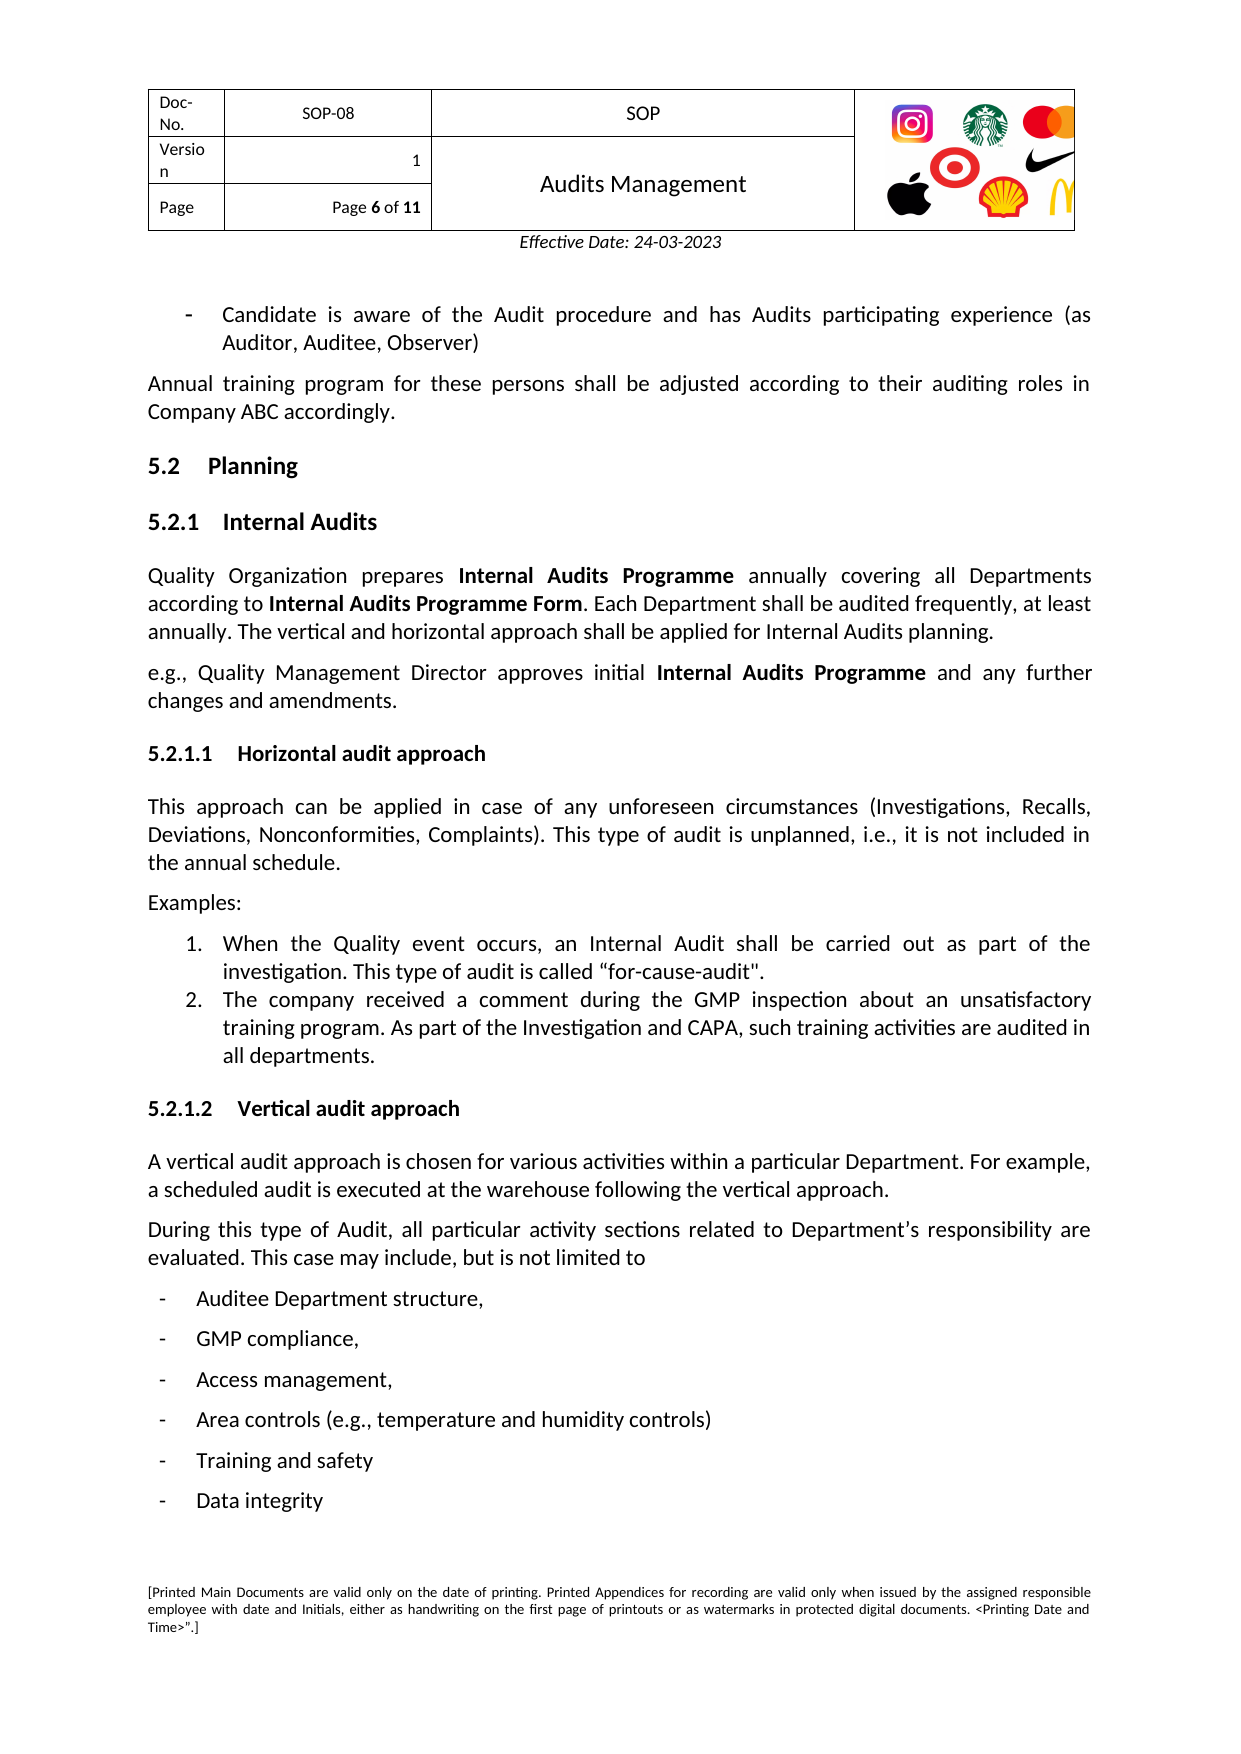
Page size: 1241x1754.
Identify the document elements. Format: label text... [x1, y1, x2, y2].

text During this type of Audit, all particular activity sections related to Department’s responsibility are evaluated. This case may include, but is not limited to [148, 1216, 1093, 1272]
text This approach can be applied in case of any unforeseen circumstances (Investigations, Recalls, Deviations, Nonconformities, Complaints). This type of audit is unplanned, i.e., it is not included in the annual schedule. [148, 792, 1093, 876]
list Auditee Department structure, [159, 1284, 1093, 1312]
list When the Quality event occurs, an Internal Audit shall be carried out as part of the investigation. This type of audit is called “for-cause-audit". [185, 929, 1093, 985]
text Examples: [148, 888, 1093, 916]
subtitle Planning [148, 450, 1093, 481]
subtitle Horizontal audit approach [148, 739, 1093, 767]
list Candidate is aware of the Audit procedure and has Audits participating experience (as Auditor, Auditee, Observer) [185, 301, 1093, 357]
text Annual training program for these persons shall be adjusted according to their auditing roles in Company ABC accordingly. [148, 369, 1093, 425]
list Training and safety [159, 1446, 1093, 1474]
list GMP compliance, [159, 1324, 1093, 1353]
list The company received a comment during the GMP inspection about an unsatisfactory training program. As part of the Investigation and CAPA, such training activities are audited in all departments. [185, 985, 1093, 1069]
subtitle Internal Audits [148, 506, 1093, 536]
list Data integrity [159, 1487, 1093, 1515]
text A vertical audit approach is chosen for various activities within a particular Department. For example, a scheduled audit is executed at the warehouse following the vertical approach. [148, 1147, 1093, 1203]
list Area controls (e.g., temperature and humidity controls) [159, 1406, 1093, 1434]
text e.g., Quality Management Director approves initial Internal Audits Programme and any further changes and amendments. [148, 658, 1093, 714]
text Quality Organization prepares Internal Audits Programme annually covering all Departments according to Internal Audits Programme Form. Each Department shall be audited frequently, at least annually. The vertical and horizontal approach shall be applied for Internal Audits planning. [148, 561, 1093, 645]
picture [884, 100, 1075, 220]
subtitle Vertical audit approach [148, 1094, 1093, 1122]
list Access management, [159, 1365, 1093, 1393]
